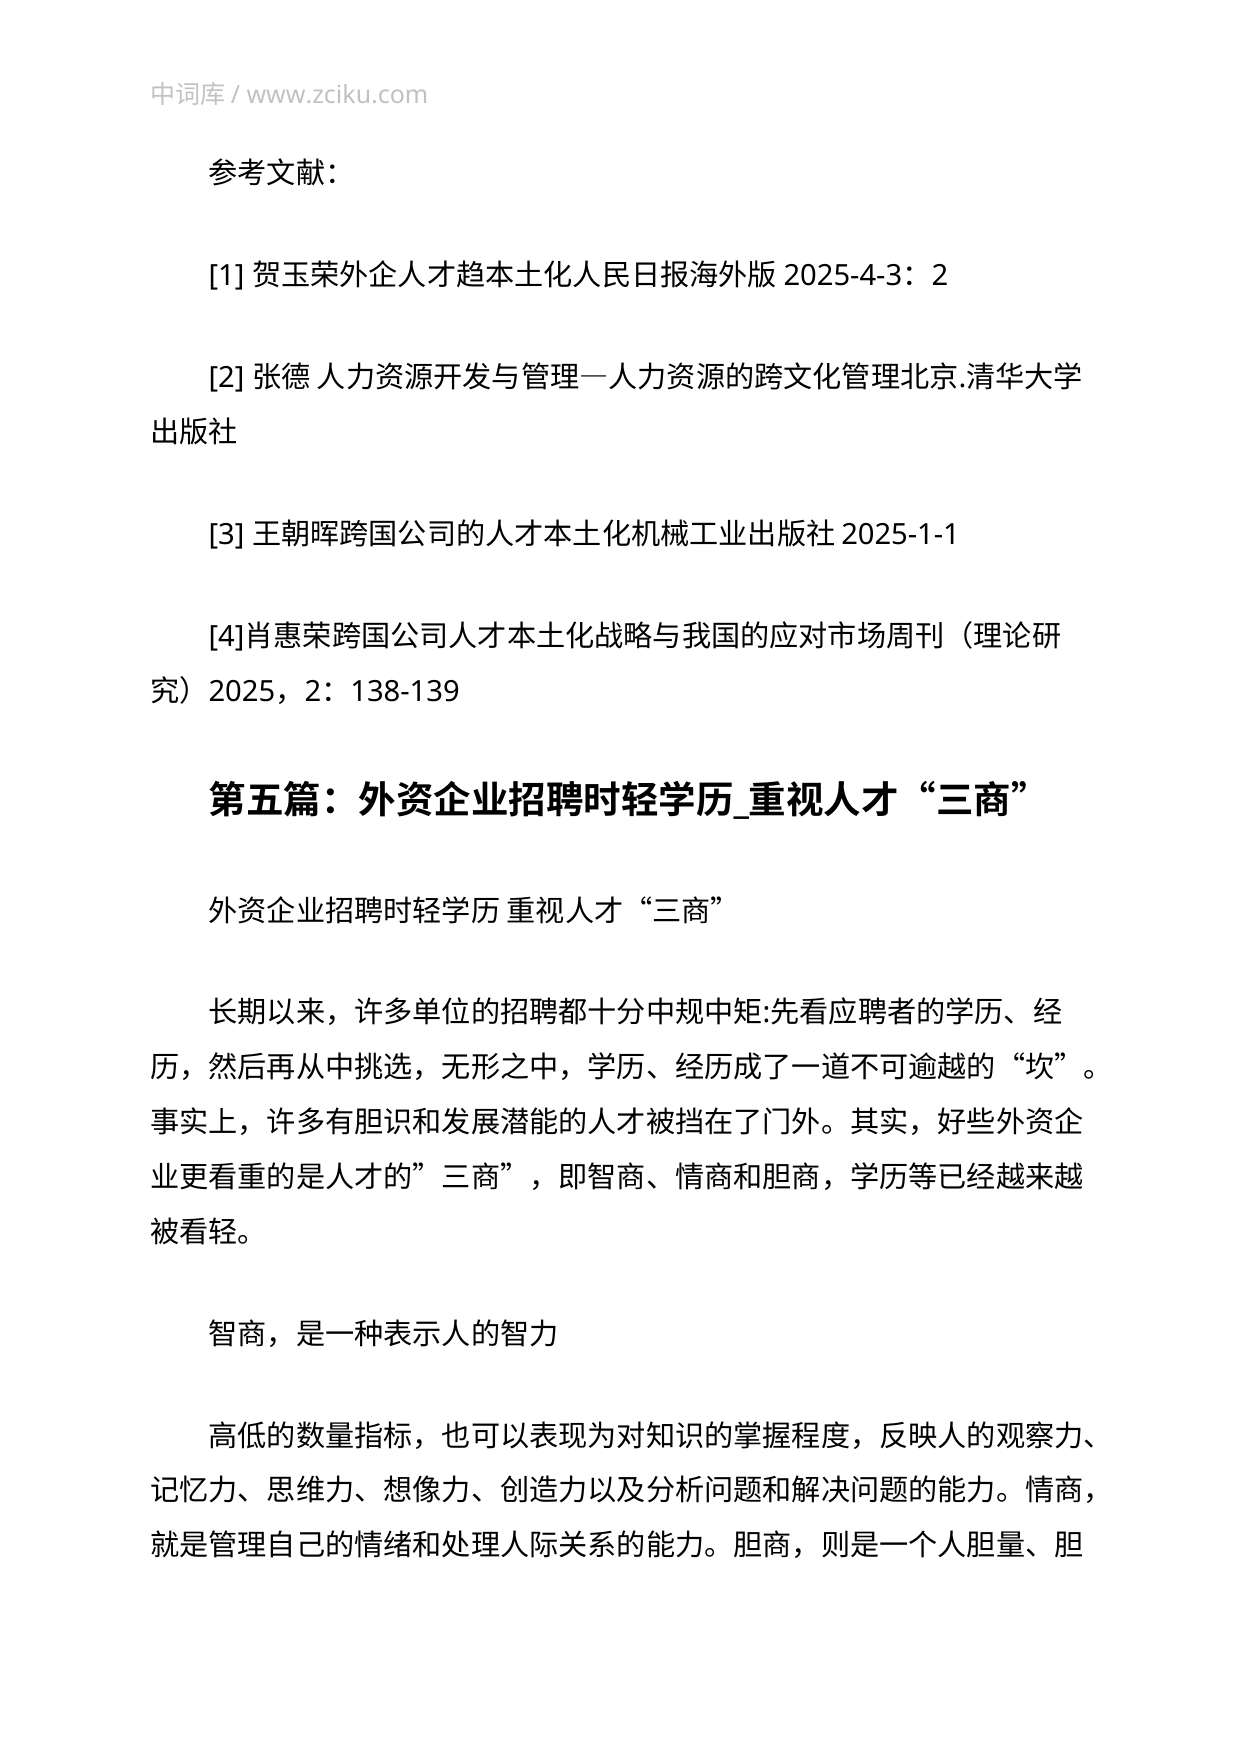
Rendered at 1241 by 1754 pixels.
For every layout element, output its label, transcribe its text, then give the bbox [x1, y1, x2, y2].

text [2] 张德 人力资源开发与管理—人力资源的跨文化管理北京.清华大学出版社 [150, 354, 1090, 451]
text [1] 贺玉荣外企人才趋本土化人民日报海外版 2025-4-3：2 [150, 252, 1090, 294]
text 参考文献： [150, 150, 1090, 192]
text [4]肖惠荣跨国公司人才本土化战略与我国的应对市场周刊（理论研究）2025，2：138-139 [150, 612, 1090, 710]
text 第五篇：外资企业招聘时轻学历_重视人才“三商” [150, 769, 1090, 824]
text 外资企业招聘时轻学历 重视人才“三商” [150, 887, 1090, 929]
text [150, 1412, 1090, 1564]
text [3] 王朝晖跨国公司的人才本土化机械工业出版社2025-1-1 [150, 511, 1090, 553]
text 智商，是一种表示人的智力 [150, 1310, 1090, 1353]
text 长期以来，许多单位的招聘都十分中规中矩:先看应聘者的学历、经历，然后再从中挑选，无形之中，学历、经历成了一道不可逾越的“坎”。事实上，许多有胆识和发展潜能的人才被挡在了门外。其实，好些外资企业更看重的是人才的”三商”，即智商、情商和胆商，学历等已经越来越被看轻。 [150, 989, 1090, 1251]
